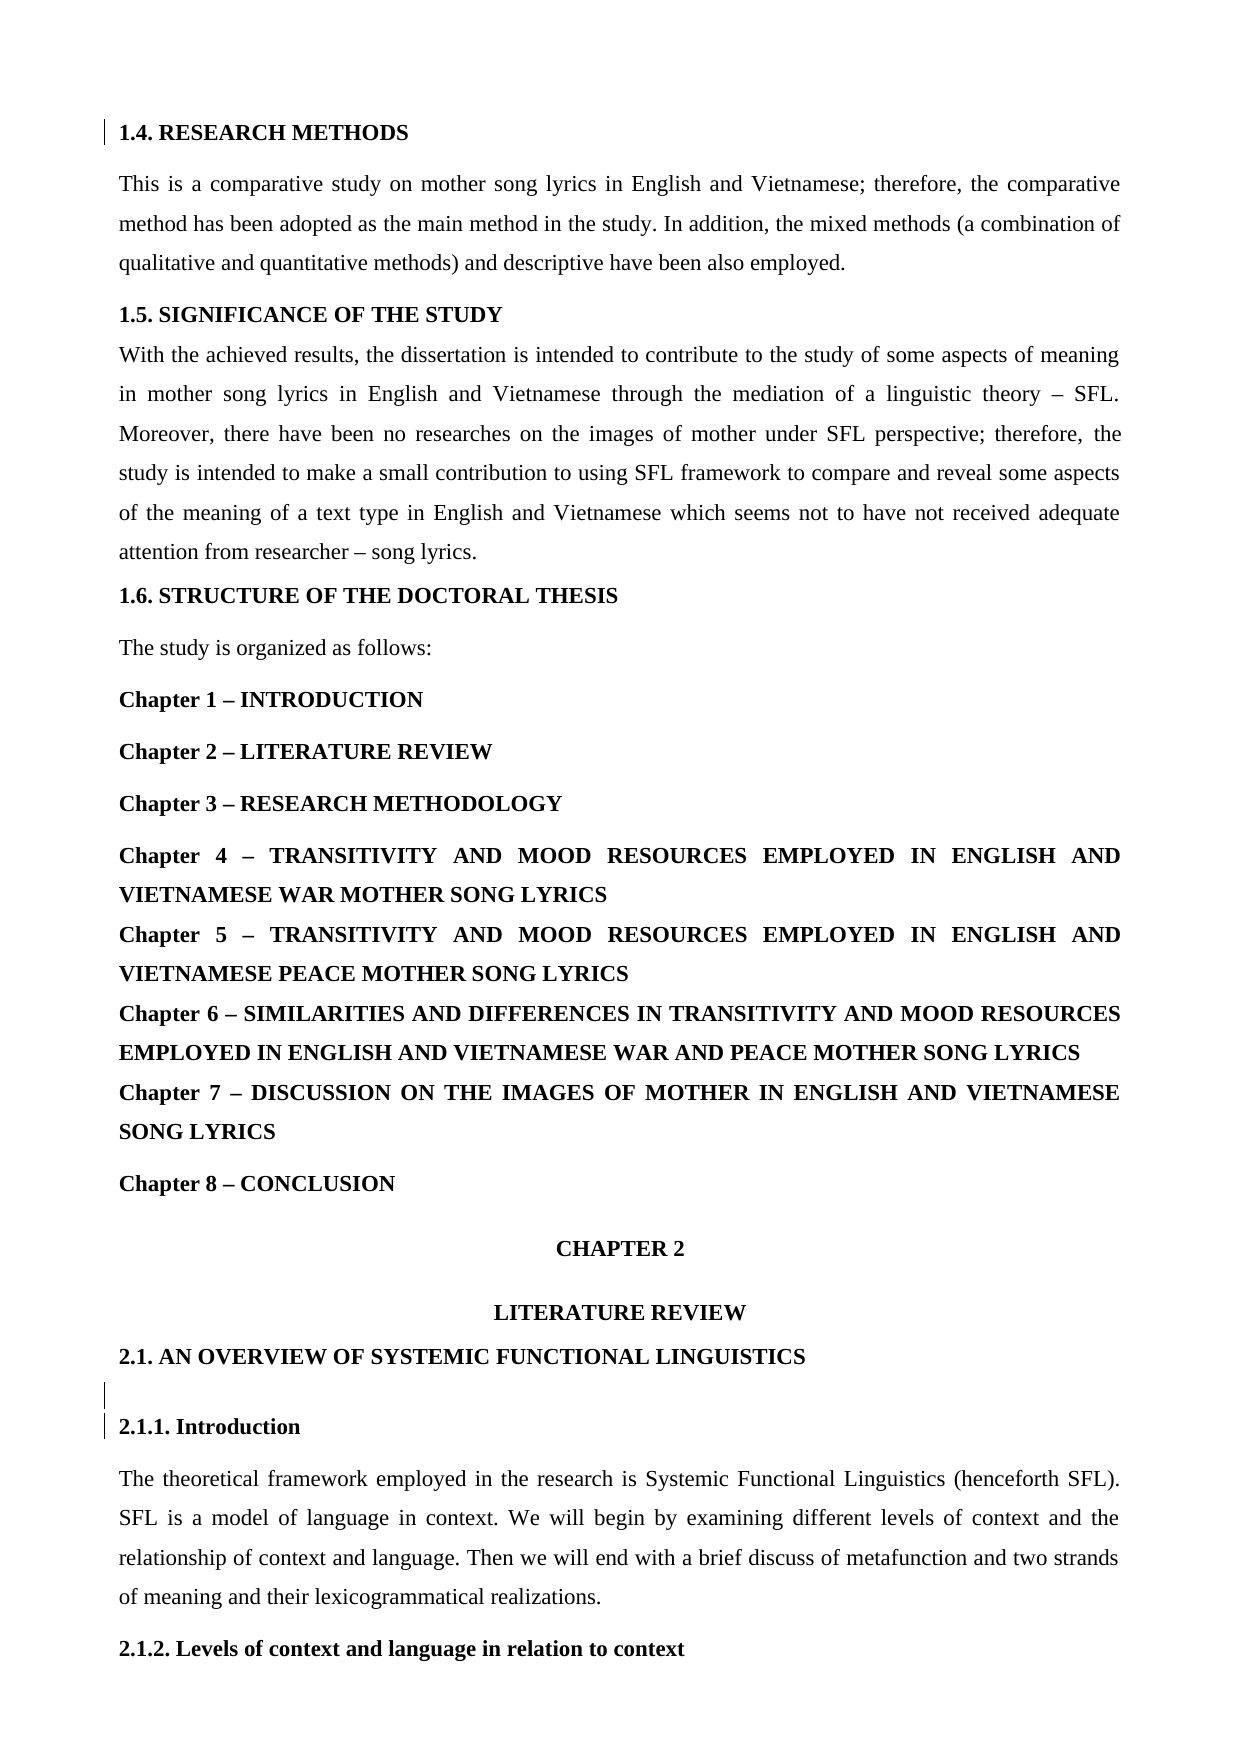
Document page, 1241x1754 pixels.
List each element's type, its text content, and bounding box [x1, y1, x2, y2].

text With the achieved results, the dissertation is intended to contribute to the study of some aspects of meaning in mother song lyrics in English and Vietnamese through the mediation of a linguistic theory – SFL. Moreover, there have been no researches on the images of mother under SFL perspective; therefore, the study is intended to make a small contribution to using SFL framework to compare and reveal some aspects of the meaning of a text type in English and Vietnamese which seems not to have not received adequate attention from researcher – song lyrics. [118, 341, 1122, 565]
list Chapter 7 – DISCUSSION ON THE IMAGES OF MOTHER IN ENGLISH AND VIETNAMESE SONG LYRICS [118, 1079, 1122, 1144]
text Chapter 2 – LITERATURE REVIEW [118, 738, 1122, 764]
text Chapter 1 – INTRODUCTION [118, 686, 1122, 712]
subtitle 1.6. STRUCTURE OF THE DOCTORAL THESIS [118, 582, 1122, 608]
subtitle 1.4. RESEARCH METHODS [118, 118, 1122, 145]
subtitle 2.1.2. Levels of context and language in relation to context [118, 1635, 1122, 1662]
list Chapter 4 – TRANSITIVITY AND MOOD RESOURCES EMPLOYED IN ENGLISH AND VIETNAMESE WAR MOTHER SONG LYRICS [118, 842, 1122, 908]
text Chapter 3 – RESEARCH METHODOLOGY [118, 790, 1122, 816]
text This is a comparative study on mother song lyrics in English and Vietnamese; therefore, the comparative method has been adopted as the main method in the study. In addition, the mixed methods (a combination of qualitative and quantitative methods) and descriptive have been also employed. [118, 171, 1122, 276]
subtitle CHAPTER 2 [118, 1235, 1122, 1261]
text The study is organized as follows: [118, 634, 1122, 660]
subtitle 1.5. SIGNIFICANCE OF THE STUDY [118, 301, 1122, 328]
subtitle 2.1. AN OVERVIEW OF SYSTEMIC FUNCTIONAL LINGUISTICS [118, 1343, 1122, 1369]
subtitle 2.1.1. Introduction [118, 1413, 1122, 1439]
list Chapter 5 – TRANSITIVITY AND MOOD RESOURCES EMPLOYED IN ENGLISH AND VIETNAMESE PEACE MOTHER SONG LYRICS [118, 921, 1122, 987]
subtitle LITERATURE REVIEW [118, 1299, 1122, 1326]
text Chapter 8 – CONCLUSION [118, 1170, 1122, 1197]
text The theoretical framework employed in the research is Systemic Functional Linguistics (henceforth SFL). SFL is a model of language in context. We will begin by examining different levels of context and the relationship of context and language. Then we will end with a brief discuss of metafunction and two strands of meaning and their lexicogrammatical realizations. [118, 1465, 1122, 1609]
list Chapter 6 – SIMILARITIES AND DIFFERENCES IN TRANSITIVITY AND MOOD RESOURCES EMPLOYED IN ENGLISH AND VIETNAMESE WAR AND PEACE MOTHER SONG LYRICS [118, 1000, 1122, 1066]
